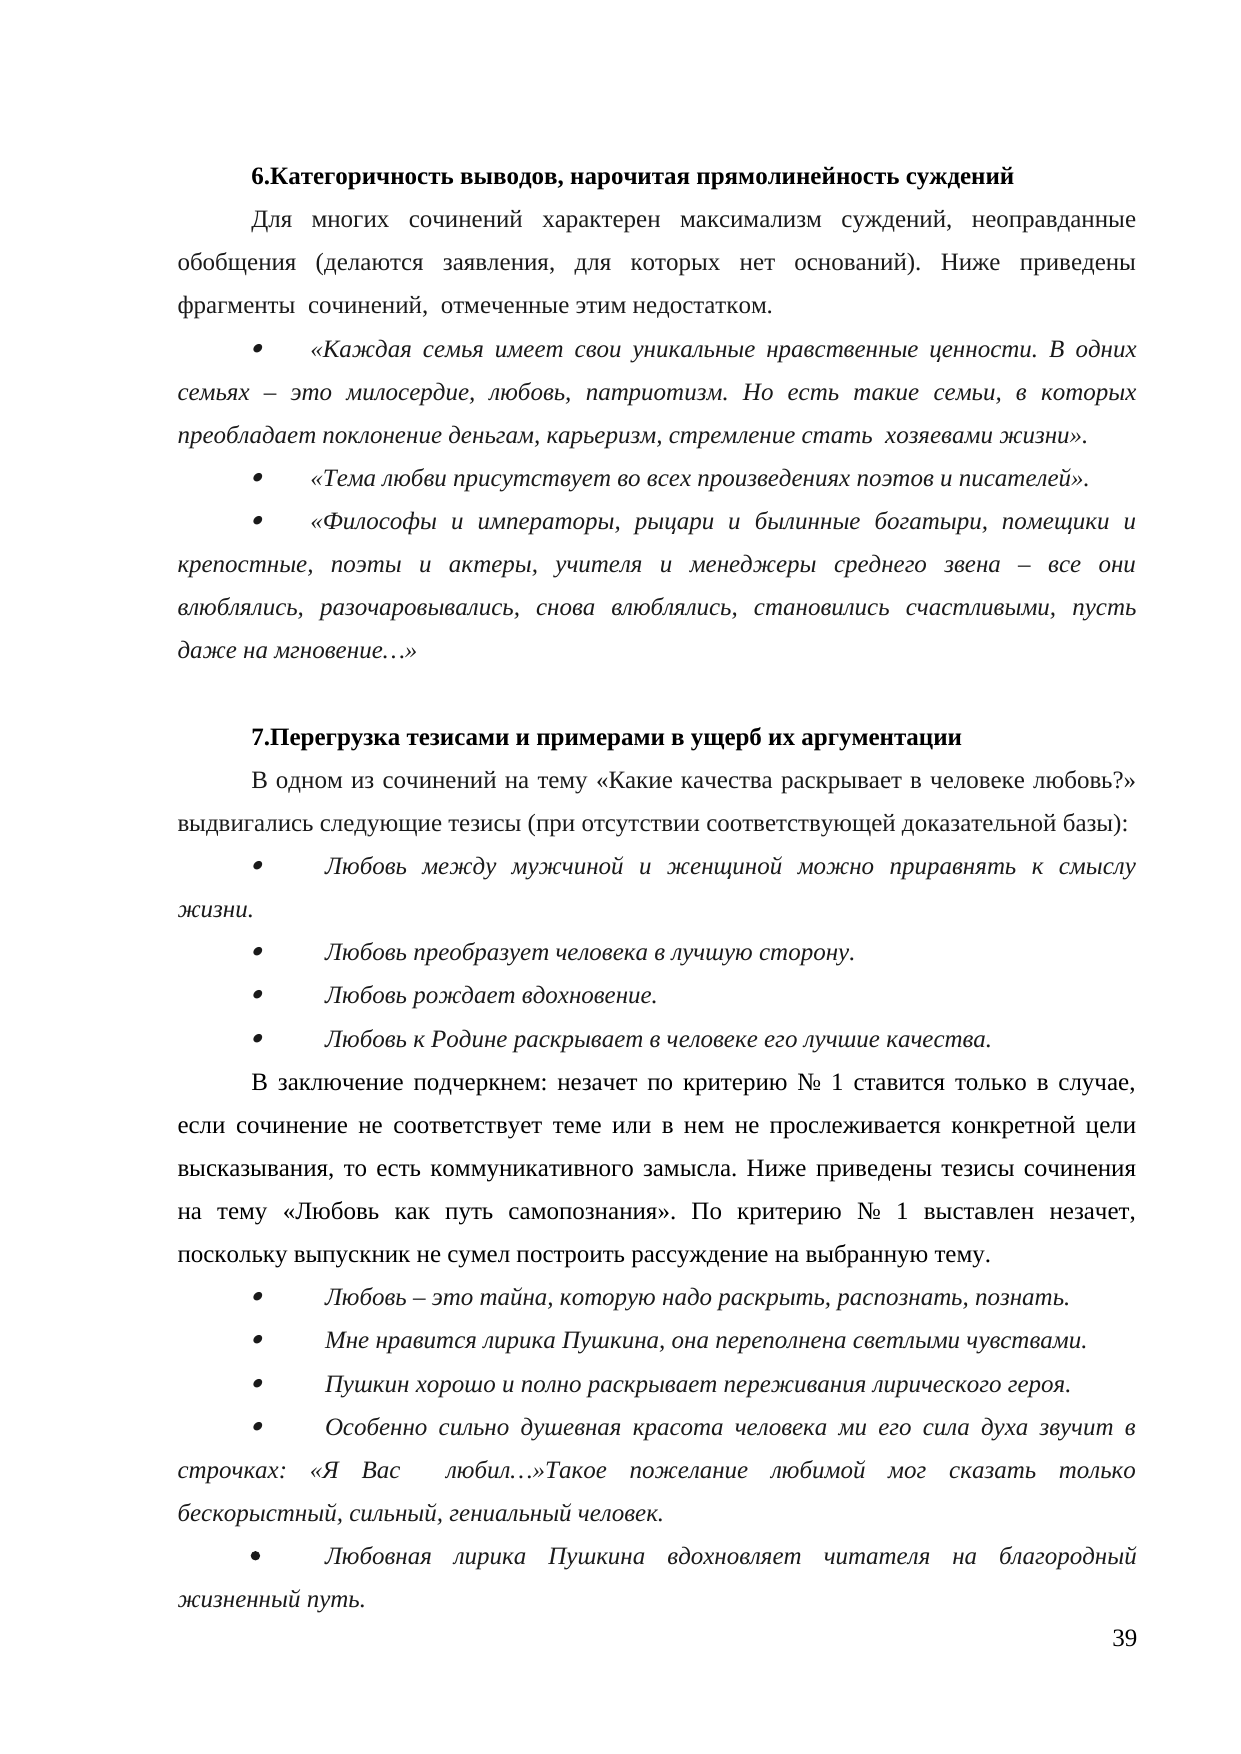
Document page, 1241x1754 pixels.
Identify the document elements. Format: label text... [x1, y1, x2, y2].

text В заключение подчеркнем: незачет по критерию № 1 ставится только в случае, если сочинение не соответствует теме или в нем не прослеживается конкретной цели высказывания, то есть коммуникативного замысла. Ниже приведены тезисы сочинения на тему «Любовь как путь самопознания». По критерию № 1 выставлен незачет, поскольку выпускник не сумел построить рассуждение на выбранную тему. [177, 1067, 1137, 1268]
text Для многих сочинений характерен максимализм суждений, неоправданные обобщения (делаются заявления, для которых нет оснований). Ниже приведены фрагменты сочинений, отмеченные этим недостатком. [177, 204, 1137, 319]
list «Каждая семья имеет свои уникальные нравственные ценности. В одних семьях – это милосердие, любовь, патриотизм. Но есть такие семьи, в которых преобладает поклонение деньгам, карьеризм, стремление стать хозяевами жизни». [177, 334, 1137, 449]
list Любовь рождает вдохновение. [177, 981, 1137, 1009]
list Категоричность выводов, нарочитая прямолинейность суждений [177, 161, 1137, 190]
list Любовь к Родине раскрывает в человеке его лучшие качества. [177, 1024, 1137, 1052]
list Пушкин хорошо и полно раскрывает переживания лирического героя. [177, 1369, 1137, 1397]
list «Философы и императоры, рыцари и былинные богатыри, помещики и крепостные, поэты и актеры, учителя и менеджеры среднего звена – все они влюблялись, разочаровывались, снова влюблялись, становились счастливыми, пусть даже на мгновение…» [177, 506, 1137, 664]
list Любовь – это тайна, которую надо раскрыть, распознать, познать. [177, 1282, 1137, 1311]
list Особенно сильно душевная красота человека ми его сила духа звучит в строчках: «Я Вас любил…»Такое пожелание любимой мог сказать только бескорыстный, сильный, гениальный человек. [177, 1412, 1137, 1527]
list Перегрузка тезисами и примерами в ущерб их аргументации [177, 722, 1137, 751]
list Мне нравится лирика Пушкина, она переполнена светлыми чувствами. [177, 1326, 1137, 1354]
list Любовь преобразует человека в лучшую сторону. [177, 937, 1137, 966]
list Любовь между мужчиной и женщиной можно приравнять к смыслу жизни. [177, 851, 1137, 923]
text В одном из сочинений на тему «Какие качества раскрывает в человеке любовь?» выдвигались следующие тезисы (при отсутствии соответствующей доказательной базы): [177, 765, 1137, 837]
list Любовная лирика Пушкина вдохновляет читателя на благородный жизненный путь. [177, 1541, 1137, 1613]
list «Тема любви присутствует во всех произведениях поэтов и писателей». [177, 463, 1137, 492]
